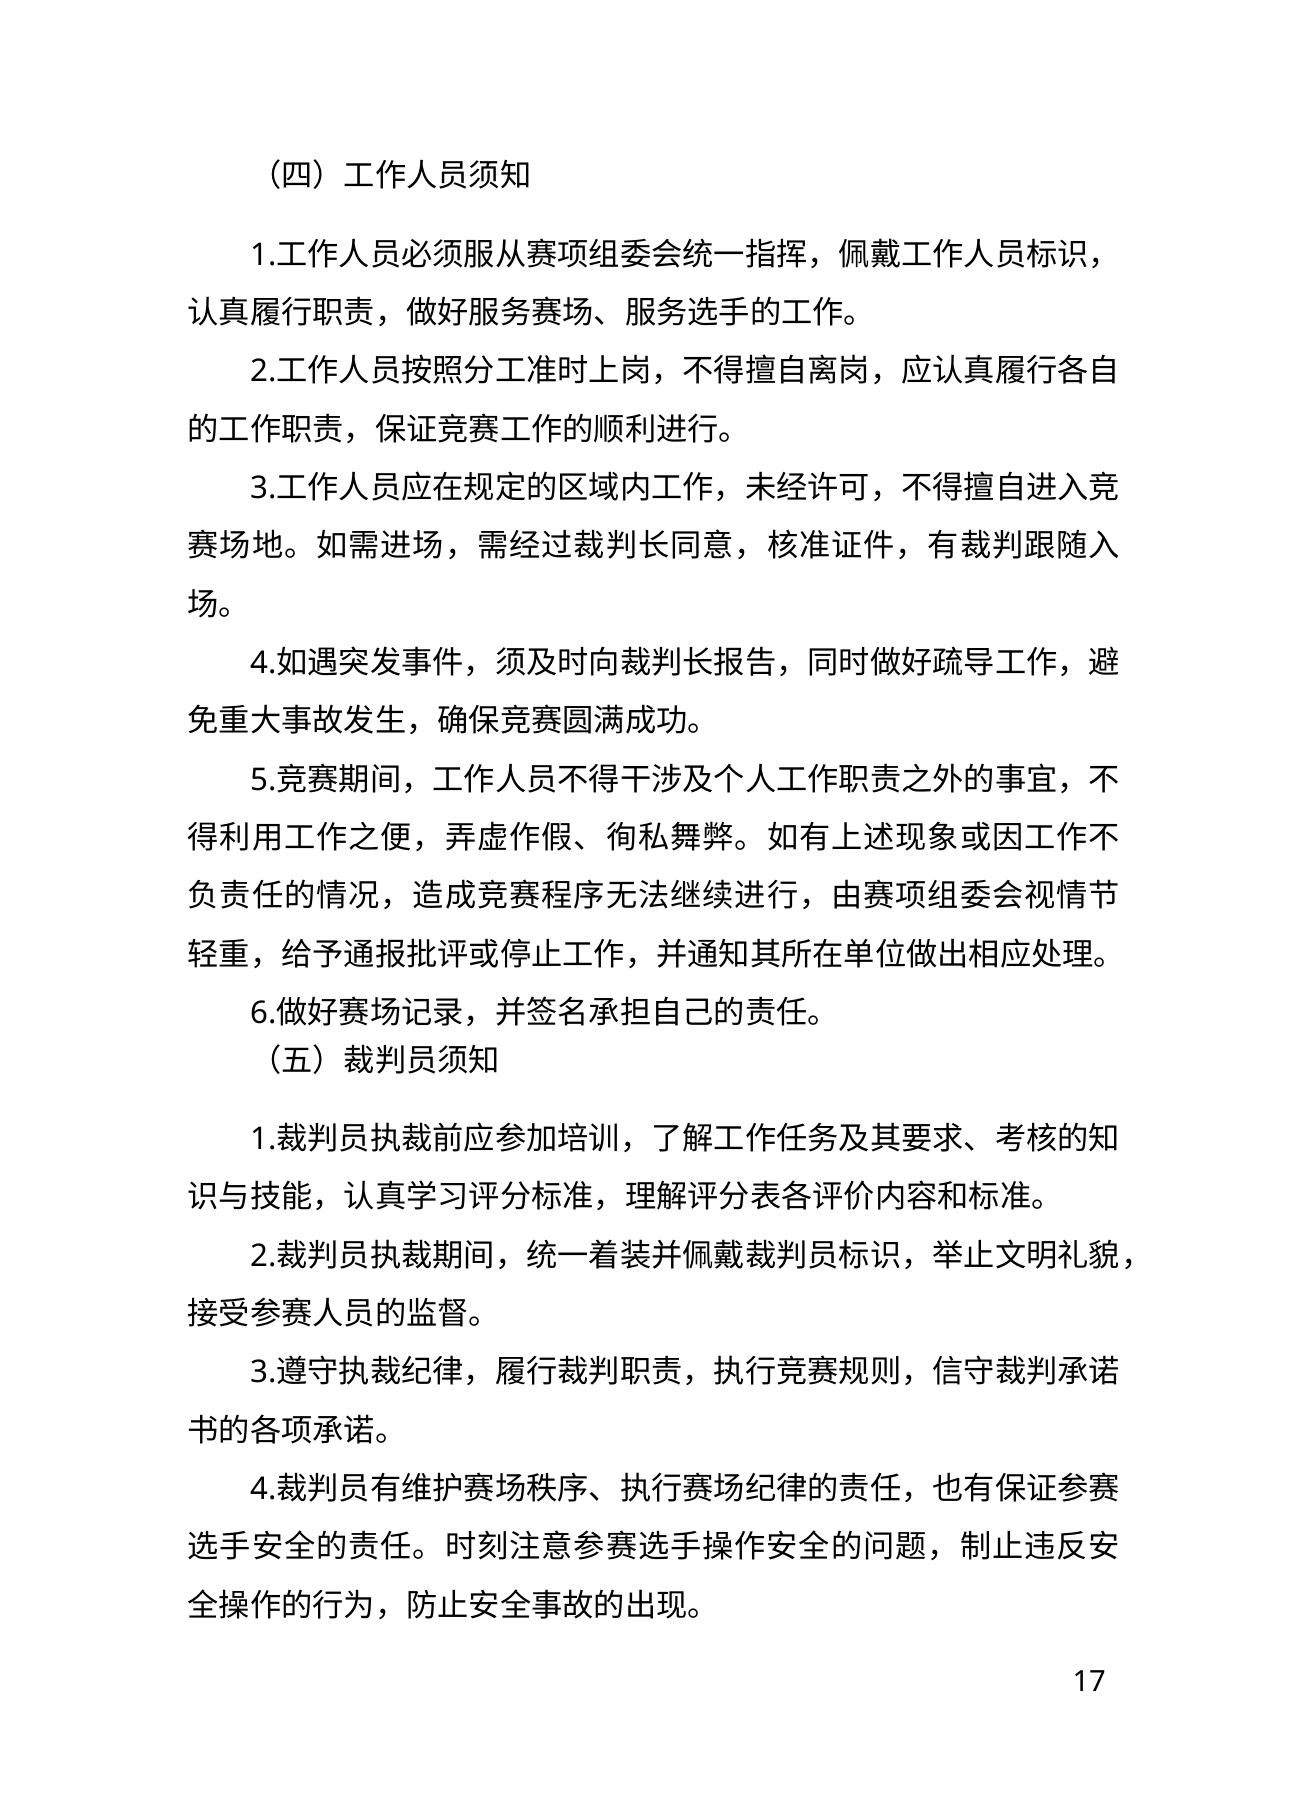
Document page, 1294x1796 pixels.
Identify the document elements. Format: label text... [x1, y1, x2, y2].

text 1.工作人员必须服从赛项组委会统一指挥，佩戴工作人员标识，认真履行职责，做好服务赛场、服务选手的工作。 [187, 218, 1121, 335]
text （五）裁判员须知 [187, 1035, 1121, 1080]
text 2.裁判员执裁期间，统一着装并佩戴裁判员标识，举止文明礼貌，接受参赛人员的监督。 [187, 1219, 1121, 1336]
text 6.做好赛场记录，并签名承担自己的责任。 [187, 977, 1121, 1035]
text （四）工作人员须知 [187, 151, 1121, 196]
text 5.竞赛期间，工作人员不得干涉及个人工作职责之外的事宜，不得利用工作之便，弄虚作假、徇私舞弊。如有上述现象或因工作不负责任的情况，造成竞赛程序无法继续进行，由赛项组委会视情节轻重，给予通报批评或停止工作，并通知其所在单位做出相应处理。 [187, 743, 1121, 977]
text 3.工作人员应在规定的区域内工作，未经许可，不得擅自进入竞赛场地。如需进场，需经过裁判长同意，核准证件，有裁判跟随入场。 [187, 452, 1121, 627]
text 3.遵守执裁纪律，履行裁判职责，执行竞赛规则，信守裁判承诺书的各项承诺。 [187, 1336, 1121, 1453]
text 1.裁判员执裁前应参加培训，了解工作任务及其要求、考核的知识与技能，认真学习评分标准，理解评分表各评价内容和标准。 [187, 1103, 1121, 1219]
text 2.工作人员按照分工准时上岗，不得擅自离岗，应认真履行各自的工作职责，保证竞赛工作的顺利进行。 [187, 335, 1121, 452]
text 4.如遇突发事件，须及时向裁判长报告，同时做好疏导工作，避免重大事故发生，确保竞赛圆满成功。 [187, 627, 1121, 743]
text 4.裁判员有维护赛场秩序、执行赛场纪律的责任，也有保证参赛选手安全的责任。时刻注意参赛选手操作安全的问题，制止违反安全操作的行为，防止安全事故的出现。 [187, 1453, 1121, 1628]
